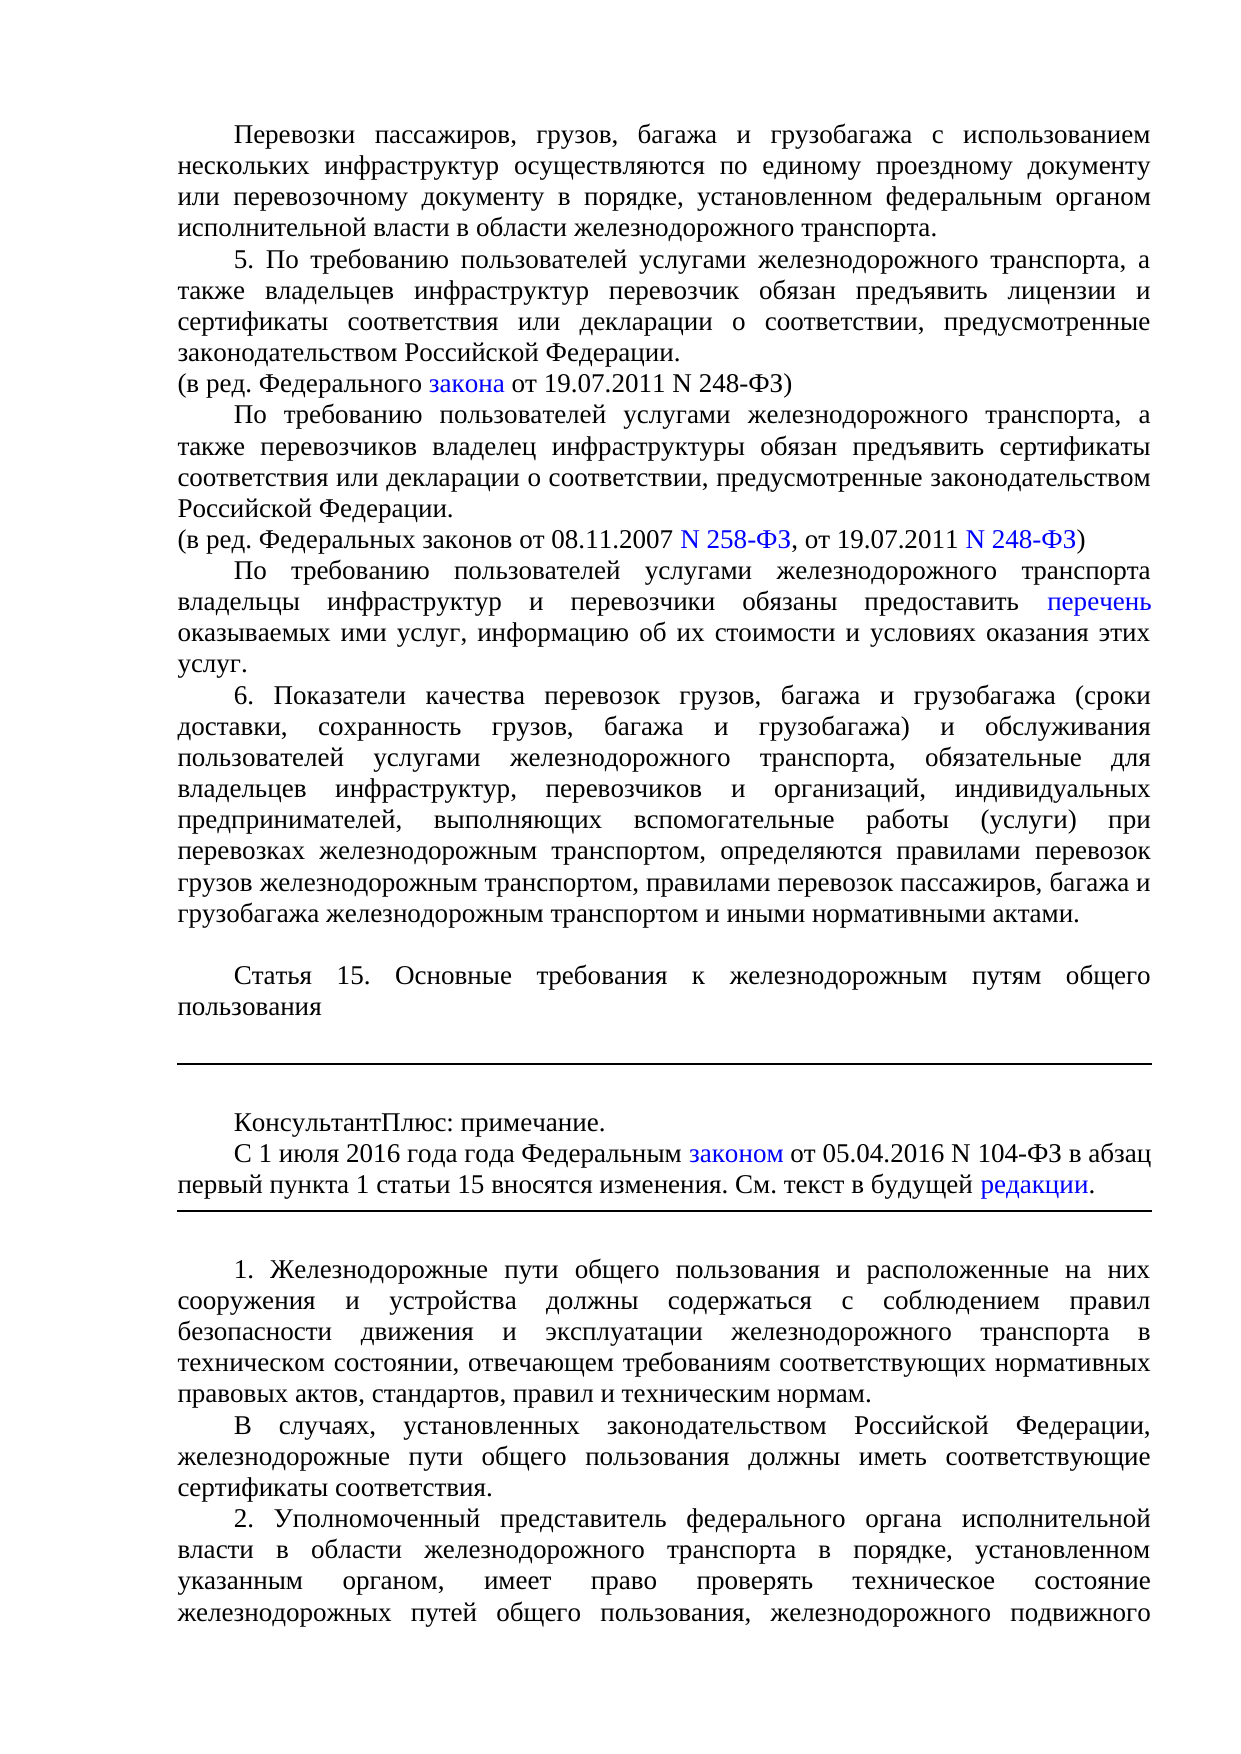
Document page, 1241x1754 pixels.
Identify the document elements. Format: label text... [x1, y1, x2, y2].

text (в ред. Федеральных законов от 08.11.2007 N 258-ФЗ, от 19.07.2011 N 248-ФЗ) [177, 523, 1152, 554]
text Перевозки пассажиров, грузов, багажа и грузобагажа с использованием нескольких инфраструктур осуществляются по единому проездному документу или перевозочному документу в порядке, установленном федеральным органом исполнительной власти в области железнодорожного транспорта. [177, 118, 1152, 243]
text В случаях, установленных законодательством Российской Федерации, железнодорожные пути общего пользования должны иметь соответствующие сертификаты соответствия. [177, 1409, 1152, 1502]
text КонсультантПлюс: примечание. [177, 1106, 1152, 1137]
text 6. Показатели качества перевозок грузов, багажа и грузобагажа (сроки доставки, сохранность грузов, багажа и грузобагажа) и обслуживания пользователей услугами железнодорожного транспорта, обязательные для владельцев инфраструктур, перевозчиков и организаций, индивидуальных предпринимателей, выполняющих вспомогательные работы (услуги) при перевозках железнодорожным транспортом, определяются правилами перевозок грузов железнодорожным транспортом, правилами перевозок пассажиров, багажа и грузобагажа железнодорожным транспортом и иными нормативными актами. [177, 679, 1152, 928]
text 1. Железнодорожные пути общего пользования и расположенные на них сооружения и устройства должны содержаться с соблюдением правил безопасности движения и эксплуатации железнодорожного транспорта в техническом состоянии, отвечающем требованиям соответствующих нормативных правовых актов, стандартов, правил и техническим нормам. [177, 1253, 1152, 1409]
text По требованию пользователей услугами железнодорожного транспорта владельцы инфраструктур и перевозчики обязаны предоставить перечень оказываемых ими услуг, информацию об их стоимости и условиях оказания этих услуг. [177, 554, 1152, 679]
text 5. По требованию пользователей услугами железнодорожного транспорта, а также владельцев инфраструктур перевозчик обязан предъявить лицензии и сертификаты соответствия или декларации о соответствии, предусмотренные законодательством Российской Федерации. [177, 243, 1152, 367]
text Статья 15. Основные требования к железнодорожным путям общего пользования [177, 959, 1152, 1021]
text С 1 июля 2016 года года Федеральным законом от 05.04.2016 N 104-ФЗ в абзац первый пункта 1 статьи 15 вносятся изменения. См. текст в будущей редакции. [177, 1137, 1152, 1199]
text По требованию пользователей услугами железнодорожного транспорта, а также перевозчиков владелец инфраструктуры обязан предъявить сертификаты соответствия или декларации о соответствии, предусмотренные законодательством Российской Федерации. [177, 398, 1152, 523]
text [177, 1502, 1152, 1627]
text (в ред. Федерального закона от 19.07.2011 N 248-ФЗ) [177, 367, 1152, 398]
